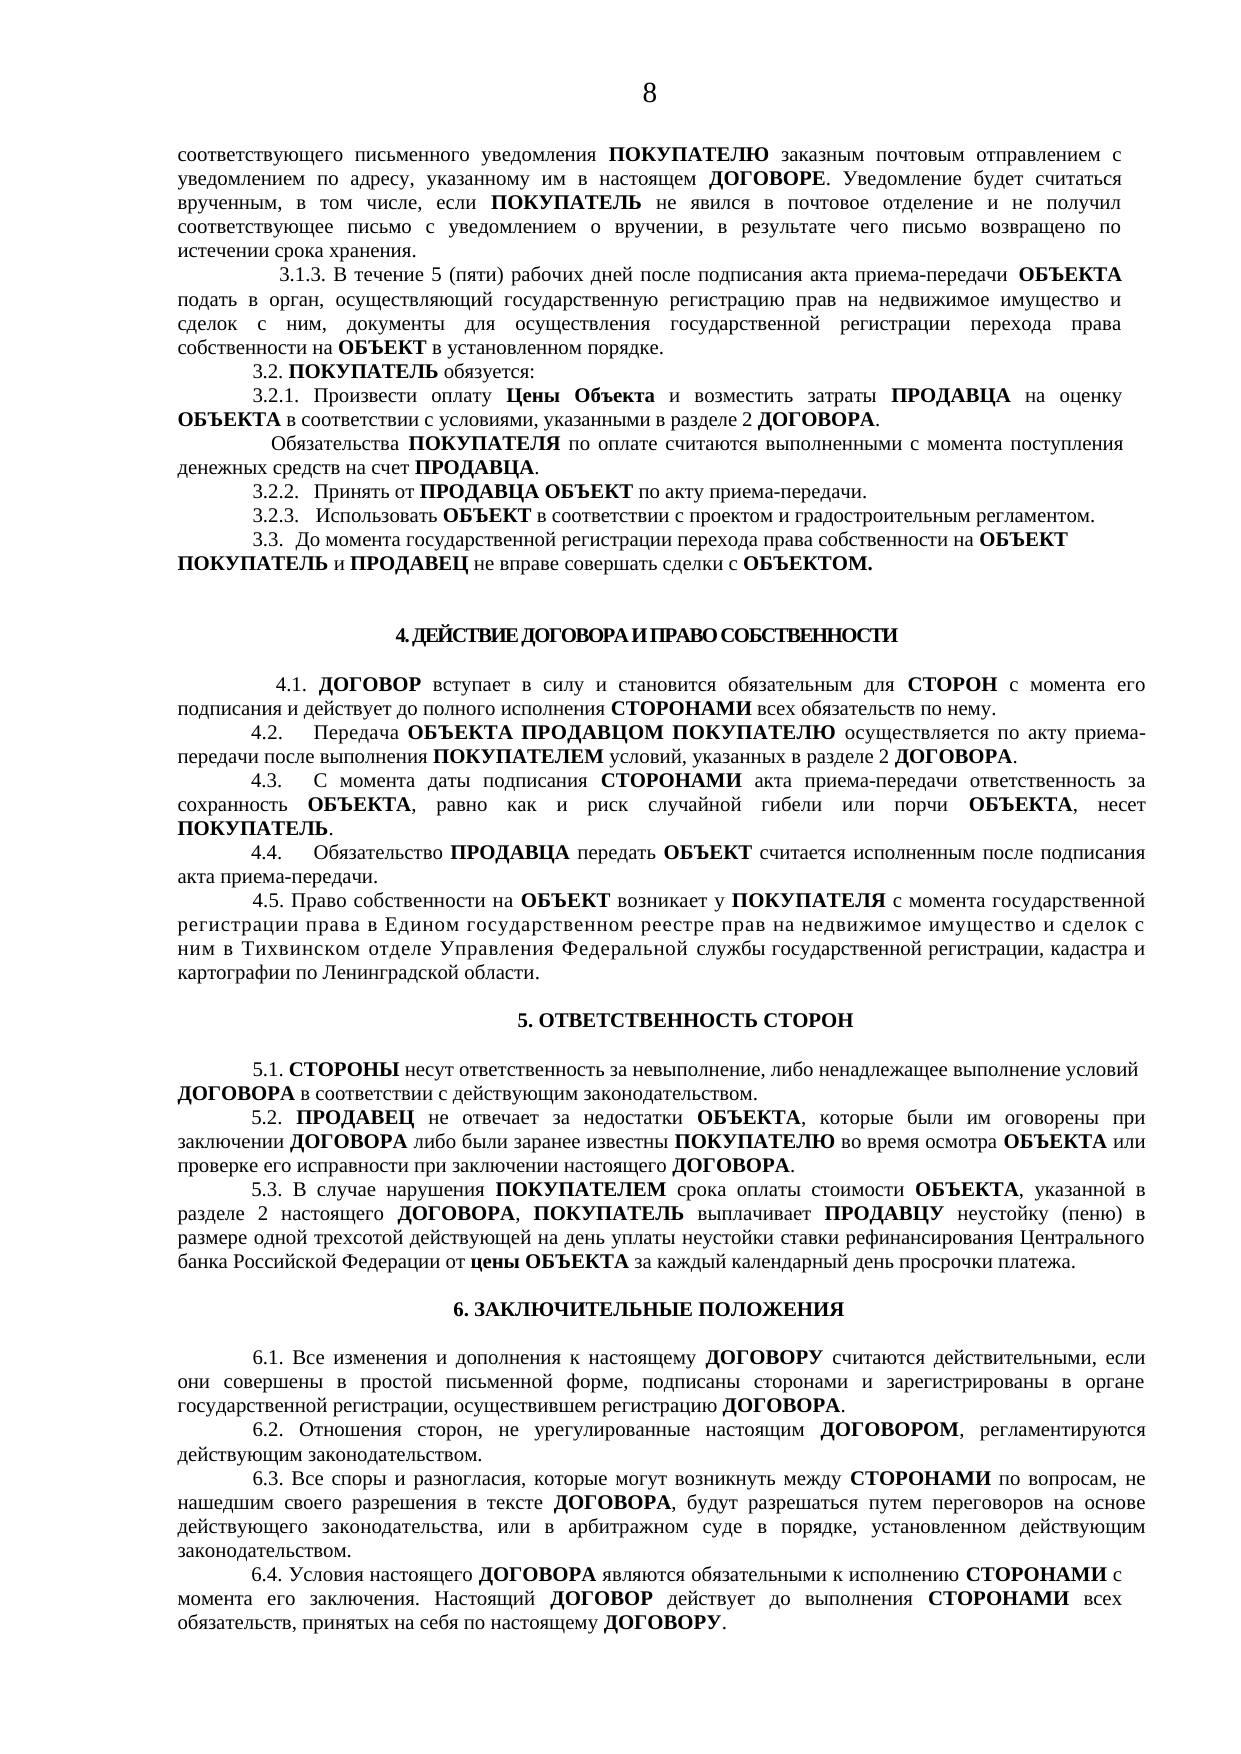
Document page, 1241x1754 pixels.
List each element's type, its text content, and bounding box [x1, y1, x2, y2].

list С момента даты подписания СТОРОНАМИ акта приема-передачи ответственность за сохранность ОБЪЕКТА, равно как и риск случайной гибели или порчи ОБЪЕКТА, несет ПОКУПАТЕЛЬ. [177, 768, 1146, 840]
text Обязательства ПОКУПАТЕЛЯ по оплате считаются выполненными с момента поступления денежных средств на счет ПРОДАВЦА. [177, 431, 1124, 479]
text 3.2.1. Произвести оплату Цены Объекта и возместить затраты ПРОДАВЦА на оценку ОБЪЕКТА в соответствии с условиями, указанными в разделе 2 ДОГОВОРА. [177, 383, 1122, 431]
text 6.3. Все споры и разногласия, которые могут возникнуть между СТОРОНАМИ по вопросам, не нашедшим своего разрешения в тексте ДОГОВОРА, будут разрешаться путем переговоров на основе действующего законодательства, или в арбитражном суде в порядке, установленном действующим законодательством. [177, 1466, 1146, 1562]
list Передача ОБЪЕКТА ПРОДАВЦОМ ПОКУПАТЕЛЮ осуществляется по акту приема-передачи после выполнения ПОКУПАТЕЛЕМ условий, указанных в разделе 2 ДОГОВОРА. [177, 719, 1146, 768]
list Принять от ПРОДАВЦА ОБЪЕКТ по акту приема-передачи. [177, 479, 1122, 503]
text 3.1.3. В течение 5 (пяти) рабочих дней после подписания акта приема-передачи ОБЪЕКТА подать в орган, осуществляющий государственную регистрацию прав на недвижимое имущество и сделок с ним, документы для осуществления государственной регистрации перехода права собственности на ОБЪЕКТ в установленном порядке. [177, 262, 1122, 359]
list Обязательство ПРОДАВЦА передать ОБЪЕКТ считается исполненным после подписания акта приема-передачи. [177, 840, 1146, 888]
text 4.5. Право собственности на ОБЪЕКТ возникает у ПОКУПАТЕЛЯ с момента государственной регистрации права в Едином государственном реестре прав на недвижимое имущество и сделок с ним в Тихвинском отделе Управления Федеральной службы государственной регистрации, кадастра и картографии по Ленинградской области. [177, 888, 1146, 984]
text 6. ЗАКЛЮЧИТЕЛЬНЫЕ ПОЛОЖЕНИЯ [177, 1297, 1120, 1321]
text 5. ОТВЕТСТВЕННОСТЬ СТОРОН [177, 1008, 1120, 1032]
text 4.1. ДОГОВОР вступает в силу и становится обязательным для СТОРОН с момента его подписания и действует до полного исполнения СТОРОНАМИ всех обязательств по нему. [177, 671, 1146, 719]
text 6.2. Отношения сторон, не урегулированные настоящим ДОГОВОРОМ, регламентируются действующим законодательством. [177, 1417, 1146, 1466]
text 6.1. Все изменения и дополнения к настоящему ДОГОВОРУ считаются действительными, если они совершены в простой письменной форме, подписаны сторонами и зарегистрированы в органе государственной регистрации, осуществившем регистрацию ДОГОВОРА. [177, 1345, 1146, 1417]
list Использовать ОБЪЕКТ в соответствии с проектом и градостроительным регламентом. [177, 503, 1122, 527]
text 5.3. В случае нарушения ПОКУПАТЕЛЕМ срока оплаты стоимости ОБЪЕКТА, указанной в разделе 2 настоящего ДОГОВОРА, ПОКУПАТЕЛЬ выплачивает ПРОДАВЦУ неустойку (пеню) в размере одной трехсотой действующей на день уплаты неустойки ставки рефинансирования Центрального банка Российской Федерации от цены ОБЪЕКТА за каждый календарный день просрочки платежа. [177, 1177, 1146, 1273]
text 3.2. ПОКУПАТЕЛЬ обязуется: [177, 359, 1122, 383]
text 4. ДЕЙСТВИЕ ДОГОВОРА И ПРАВО СОБСТВЕННОСТИ [177, 623, 1118, 647]
text 5.2. ПРОДАВЕЦ не отвечает за недостатки ОБЪЕКТА, которые были им оговорены при заключении ДОГОВОРА либо были заранее известны ПОКУПАТЕЛЮ во время осмотра ОБЪЕКТА или проверке его исправности при заключении настоящего ДОГОВОРА. [177, 1104, 1146, 1177]
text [177, 142, 1122, 262]
text 5.1. СТОРОНЫ несут ответственность за невыполнение, либо ненадлежащее выполнение условий ДОГОВОРА в соответствии с действующим законодательством. [177, 1056, 1146, 1104]
text 6.4. Условия настоящего ДОГОВОРА являются обязательными к исполнению СТОРОНАМИ с момента его заключения. Настоящий ДОГОВОР действует до выполнения СТОРОНАМИ всех обязательств, принятых на себя по настоящему ДОГОВОРУ. [177, 1562, 1122, 1634]
list До момента государственной регистрации перехода права собственности на ОБЪЕКТ ПОКУПАТЕЛЬ и ПРОДАВЕЦ не вправе совершать сделки с ОБЪЕКТОМ. [177, 527, 1122, 575]
